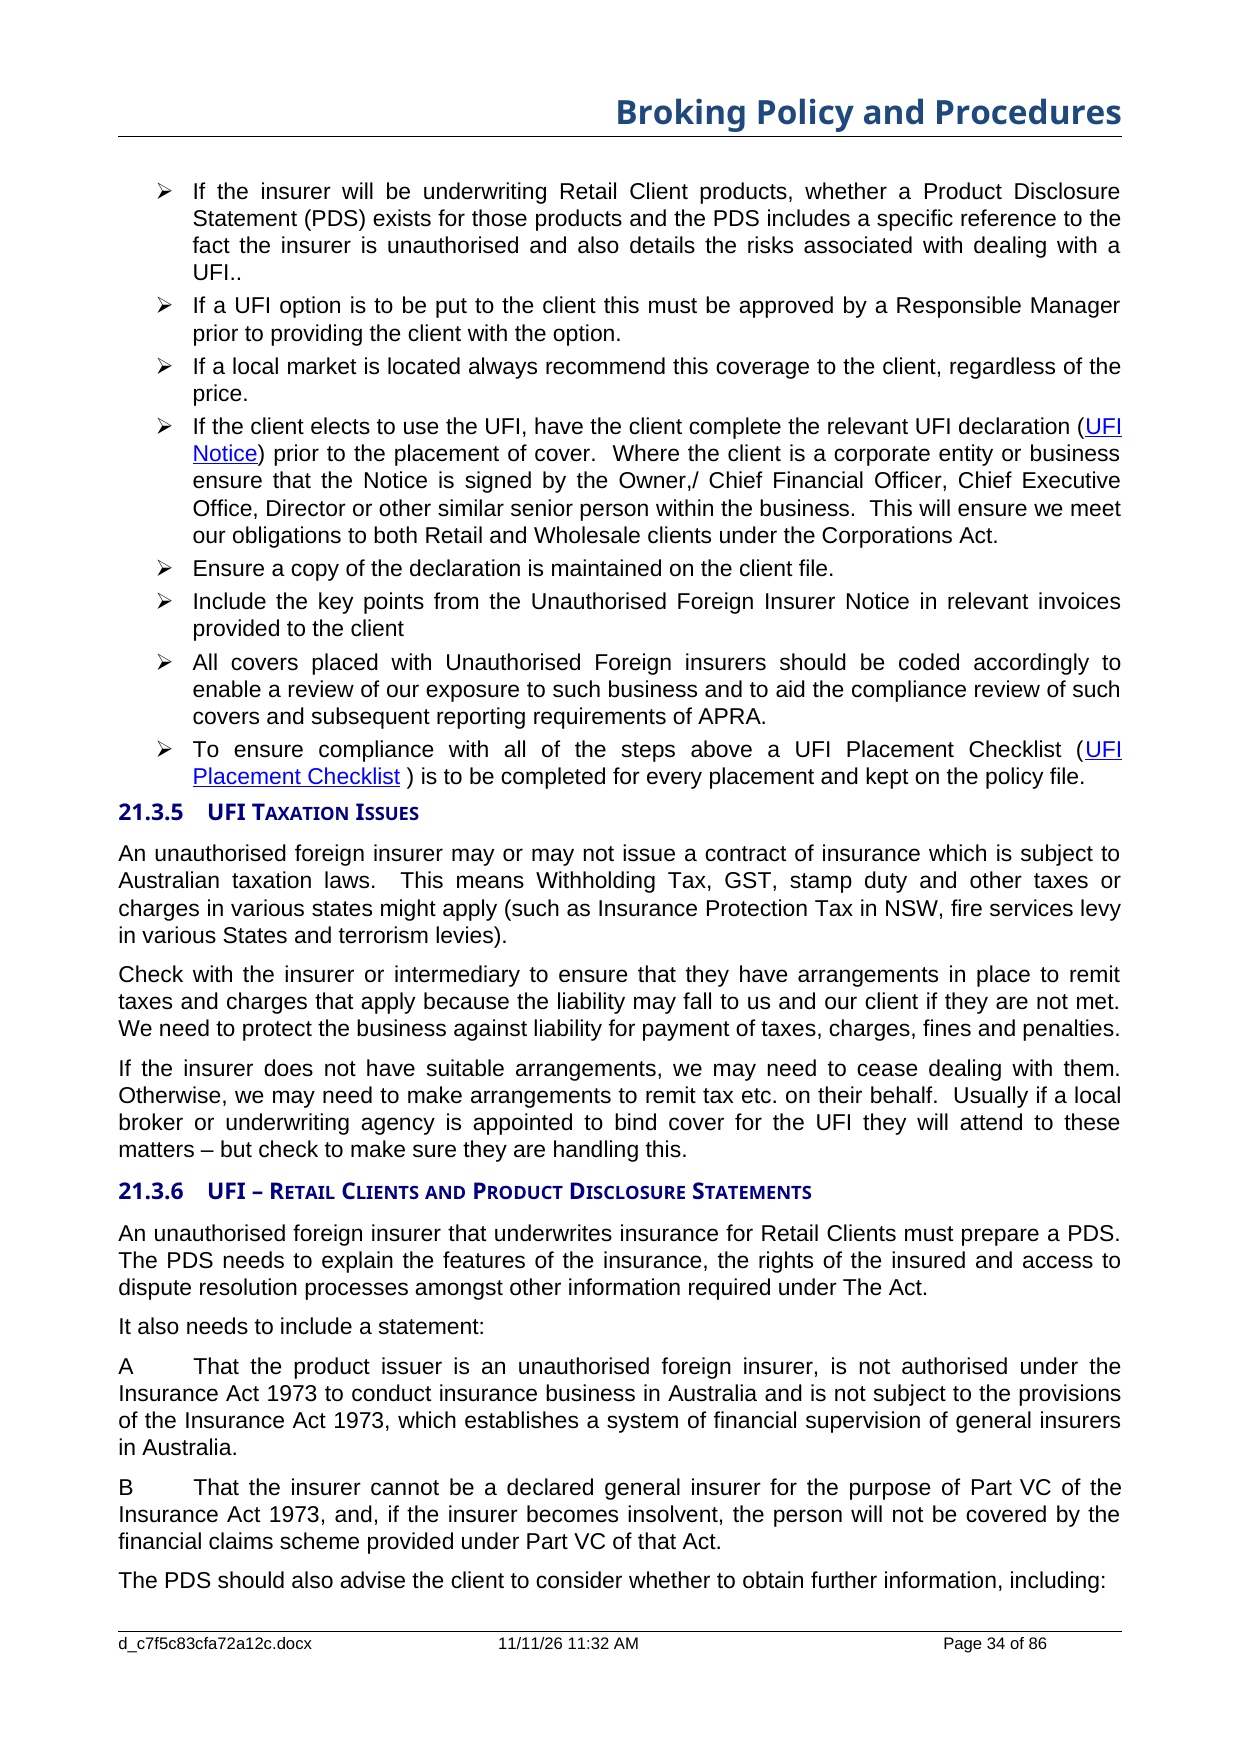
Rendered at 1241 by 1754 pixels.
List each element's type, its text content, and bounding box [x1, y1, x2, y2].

text Include the key points from the Unauthorised Foreign Insurer Notice in relevant invoices provided to the client [155, 588, 1122, 642]
text If a local market is located always recommend this coverage to the client, regardless of the price. [155, 352, 1122, 406]
text An unauthorised foreign insurer that underwrites insurance for Retail Clients must prepare a PDS. The PDS needs to explain the features of the insurance, the rights of the insured and access to dispute resolution processes amongst other information required under The Act. [118, 1219, 1122, 1300]
text The PDS should also advise the client to consider whether to obtain further information, including: [118, 1567, 1122, 1594]
subtitle UFI – Retail Clients and Product Disclosure Statements [118, 1175, 1122, 1206]
text Check with the insurer or intermediary to ensure that they have arrangements in place to remit taxes and charges that apply because the liability may fall to us and our client if they are not met. We need to protect the business against liability for payment of taxes, charges, fines and penalties. [118, 961, 1122, 1042]
text A That the product issuer is an unauthorised foreign insurer, is not authorised under the Insurance Act 1973 to conduct insurance business in Australia and is not subject to the provisions of the Insurance Act 1973, which establishes a system of financial supervision of general insurers in Australia. [118, 1352, 1122, 1461]
subtitle UFI Taxation Issues [118, 796, 1122, 827]
text To ensure compliance with all of the steps above a UFI Placement Checklist (UFI Placement Checklist ) is to be completed for every placement and kept on the policy file. [155, 736, 1122, 790]
text If the insurer will be underwriting Retail Client products, whether a Product Disclosure Statement (PDS) exists for those products and the PDS includes a specific reference to the fact the insurer is unauthorised and also details the risks associated with dealing with a UFI.. [155, 177, 1122, 286]
text It also needs to include a statement: [118, 1313, 1122, 1340]
text All covers placed with Unauthorised Foreign insurers should be coded accordingly to enable a review of our exposure to such business and to aid the compliance review of such covers and subsequent reporting requirements of APRA. [155, 648, 1122, 729]
text If the insurer does not have suitable arrangements, we may need to cease dealing with them. Otherwise, we may need to make arrangements to remit tax etc. on their behalf. Usually if a local broker or underwriting agency is appointed to bind cover for the UFI they will attend to these matters – but check to make sure they are handling this. [118, 1054, 1122, 1163]
text B That the insurer cannot be a declared general insurer for the purpose of Part VC of the Insurance Act 1973, and, if the insurer becomes insolvent, the person will not be covered by the financial claims scheme provided under Part VC of that Act. [118, 1473, 1122, 1554]
text If a UFI option is to be put to the client this must be approved by a Responsible Manager prior to providing the client with the option. [155, 292, 1122, 346]
text An unauthorised foreign insurer may or may not issue a contract of insurance which is subject to Australian taxation laws. This means Withholding Tax, GST, stamp duty and other taxes or charges in various states might apply (such as Insurance Protection Tax in NSW, fire services levy in various States and terrorism levies). [118, 840, 1122, 948]
text Ensure a copy of the declaration is maintained on the client file. [155, 554, 1122, 581]
text If the client elects to use the UFI, have the client complete the relevant UFI declaration (UFI Notice) prior to the placement of cover. Where the client is a corporate entity or business ensure that the Notice is signed by the Owner,/ Chief Financial Officer, Chief Executive Office, Director or other similar senior person within the business. This will ensure we meet our obligations to both Retail and Wholesale clients under the Corporations Act. [155, 413, 1122, 548]
